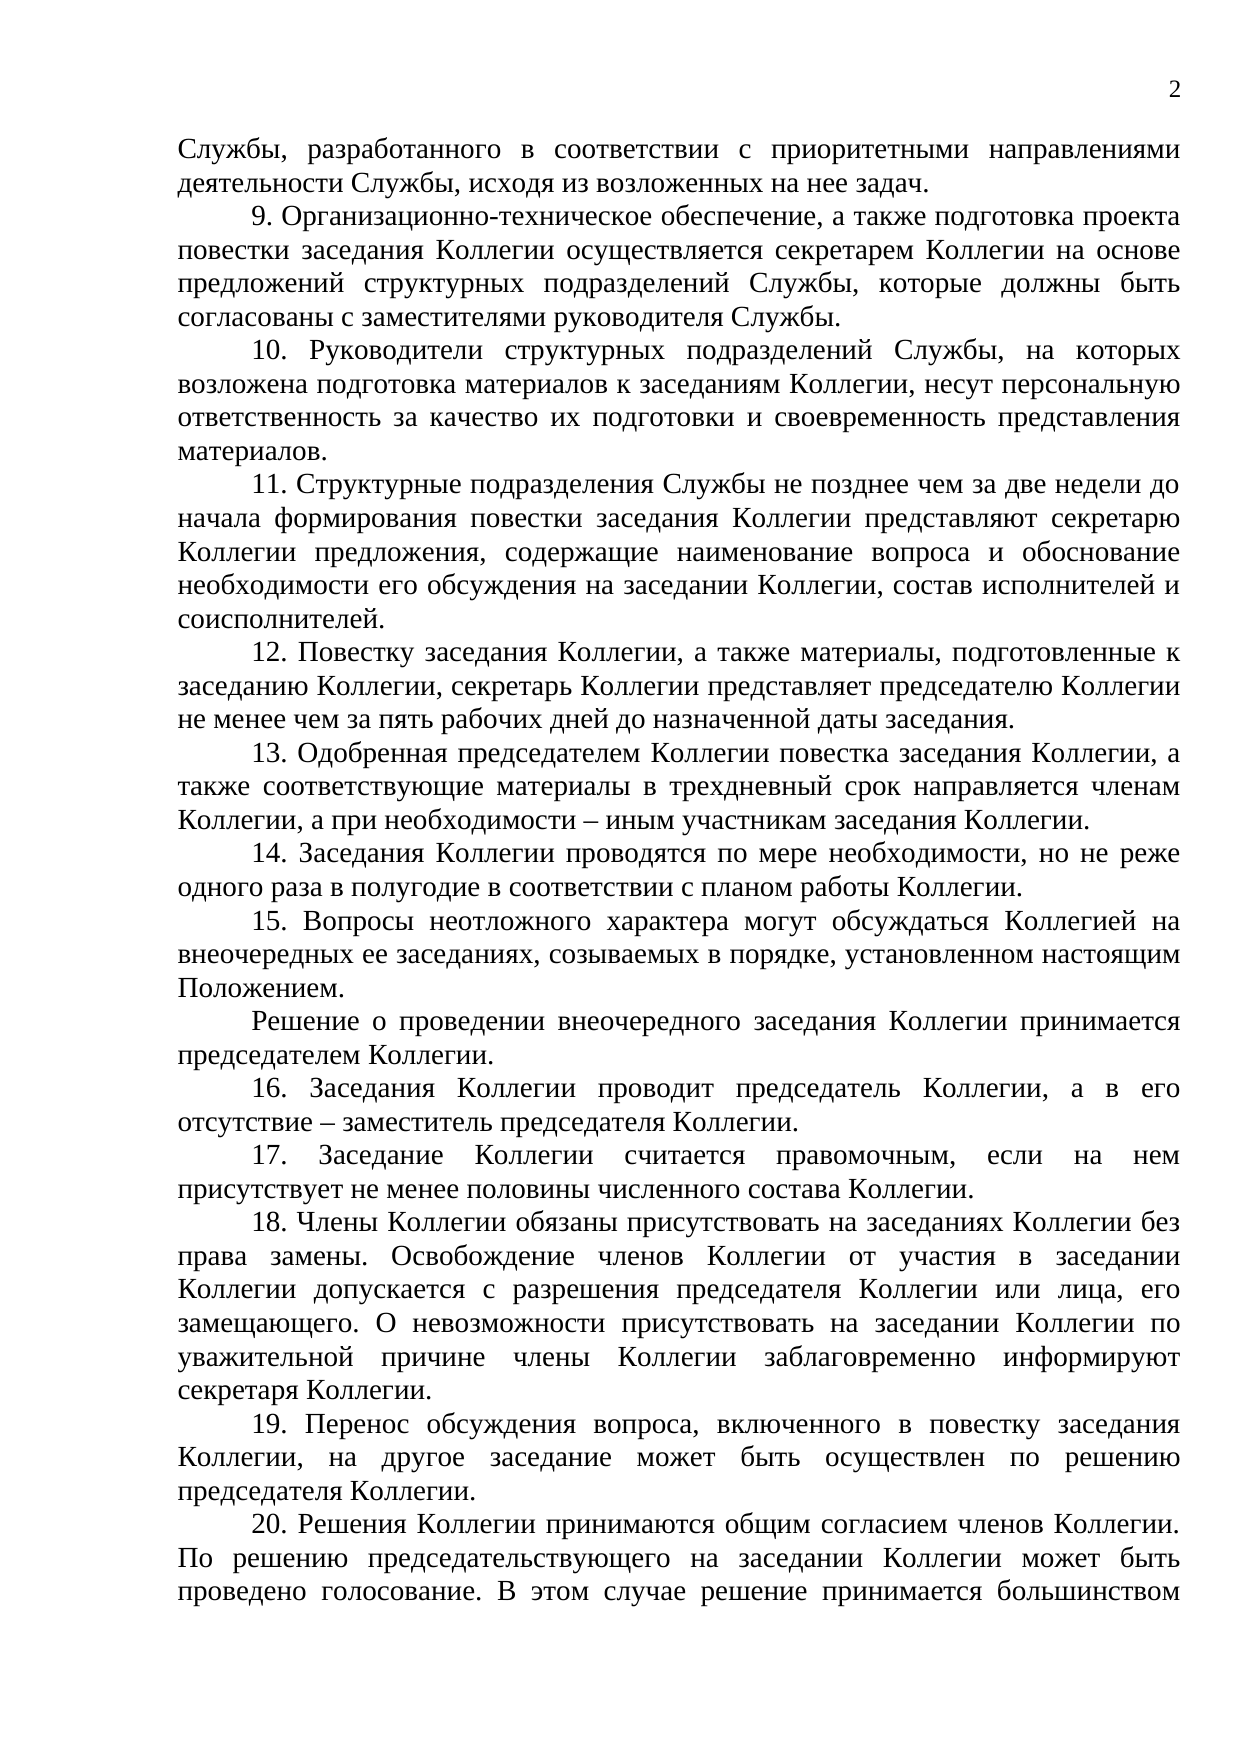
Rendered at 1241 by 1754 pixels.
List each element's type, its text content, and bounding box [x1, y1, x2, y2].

text 16. Заседания Коллегии проводит председатель Коллегии, а в его отсутствие – заместитель председателя Коллегии. [177, 1070, 1181, 1137]
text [177, 131, 1181, 198]
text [177, 1506, 1181, 1607]
text 19. Перенос обсуждения вопроса, включенного в повестку заседания Коллегии, на другое заседание может быть осуществлен по решению председателя Коллегии. [177, 1406, 1181, 1506]
text 15. Вопросы неотложного характера могут обсуждаться Коллегией на внеочередных ее заседаниях, созываемых в порядке, установленном настоящим Положением. [177, 903, 1181, 1003]
text 17. Заседание Коллегии считается правомочным, если на нем присутствует не менее половины численного состава Коллегии. [177, 1137, 1181, 1204]
text Решение о проведении внеочередного заседания Коллегии принимается председателем Коллегии. [177, 1003, 1181, 1070]
text 9. Организационно-техническое обеспечение, а также подготовка проекта повестки заседания Коллегии осуществляется секретарем Коллегии на основе предложений структурных подразделений Службы, которые должны быть согласованы с заместителями руководителя Службы. [177, 198, 1181, 332]
text 18. Члены Коллегии обязаны присутствовать на заседаниях Коллегии без права замены. Освобождение членов Коллегии от участия в заседании Коллегии допускается с разрешения председателя Коллегии или лица, его замещающего. О невозможности присутствовать на заседании Коллегии по уважительной причине члены Коллегии заблаговременно информируют секретаря Коллегии. [177, 1204, 1181, 1406]
text 12. Повестку заседания Коллегии, а также материалы, подготовленные к заседанию Коллегии, секретарь Коллегии представляет председателю Коллегии не менее чем за пять рабочих дней до назначенной даты заседания. [177, 634, 1181, 735]
text 13. Одобренная председателем Коллегии повестка заседания Коллегии, а также соответствующие материалы в трехдневный срок направляется членам Коллегии, а при необходимости – иным участникам заседания Коллегии. [177, 735, 1181, 836]
text 14. Заседания Коллегии проводятся по мере необходимости, но не реже одного раза в полугодие в соответствии с планом работы Коллегии. [177, 836, 1181, 903]
text 10. Руководители структурных подразделений Службы, на которых возложена подготовка материалов к заседаниям Коллегии, несут персональную ответственность за качество их подготовки и своевременность представления материалов. [177, 332, 1181, 467]
text 11. Структурные подразделения Службы не позднее чем за две недели до начала формирования повестки заседания Коллегии представляют секретарю Коллегии предложения, содержащие наименование вопроса и обоснование необходимости его обсуждения на заседании Коллегии, состав исполнителей и соисполнителей. [177, 467, 1181, 634]
